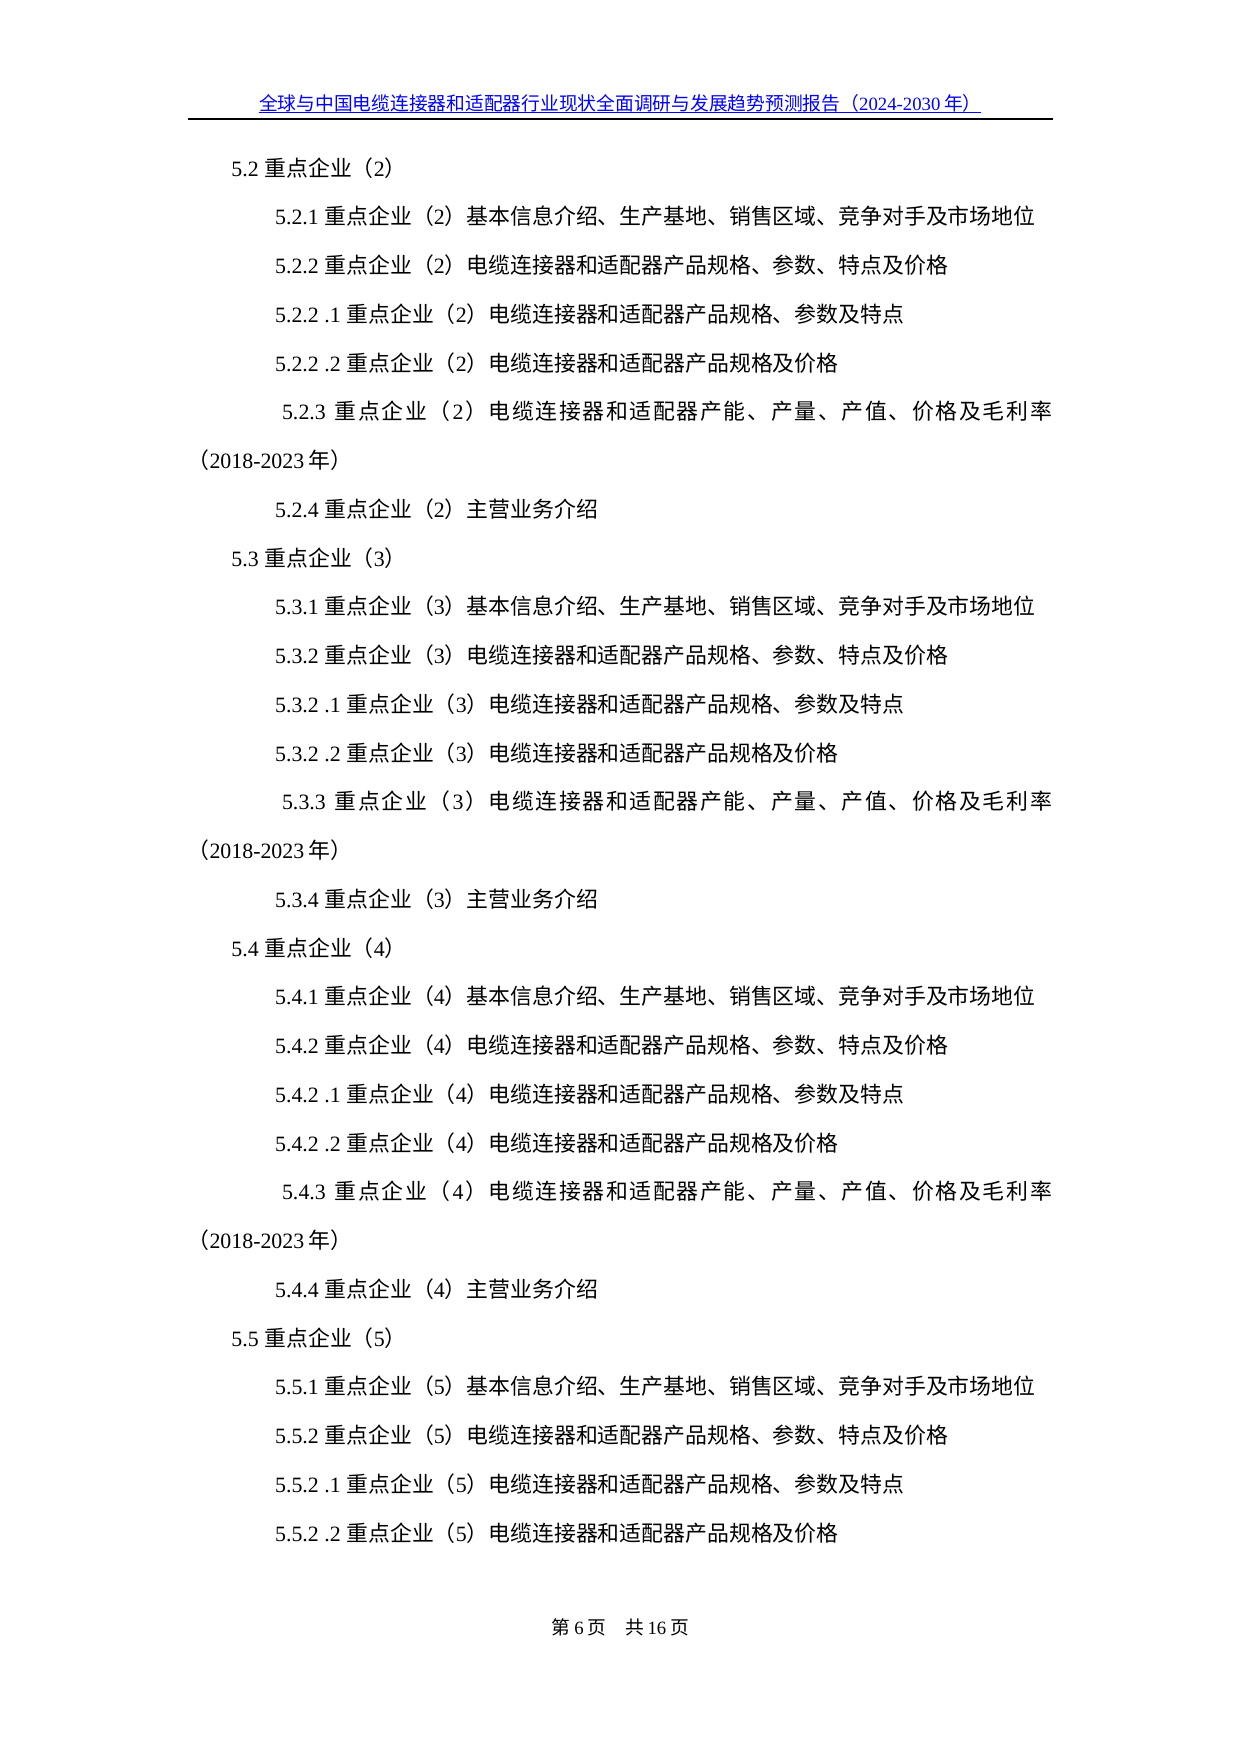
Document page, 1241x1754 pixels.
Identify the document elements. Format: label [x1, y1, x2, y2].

text [187, 150, 1053, 1548]
